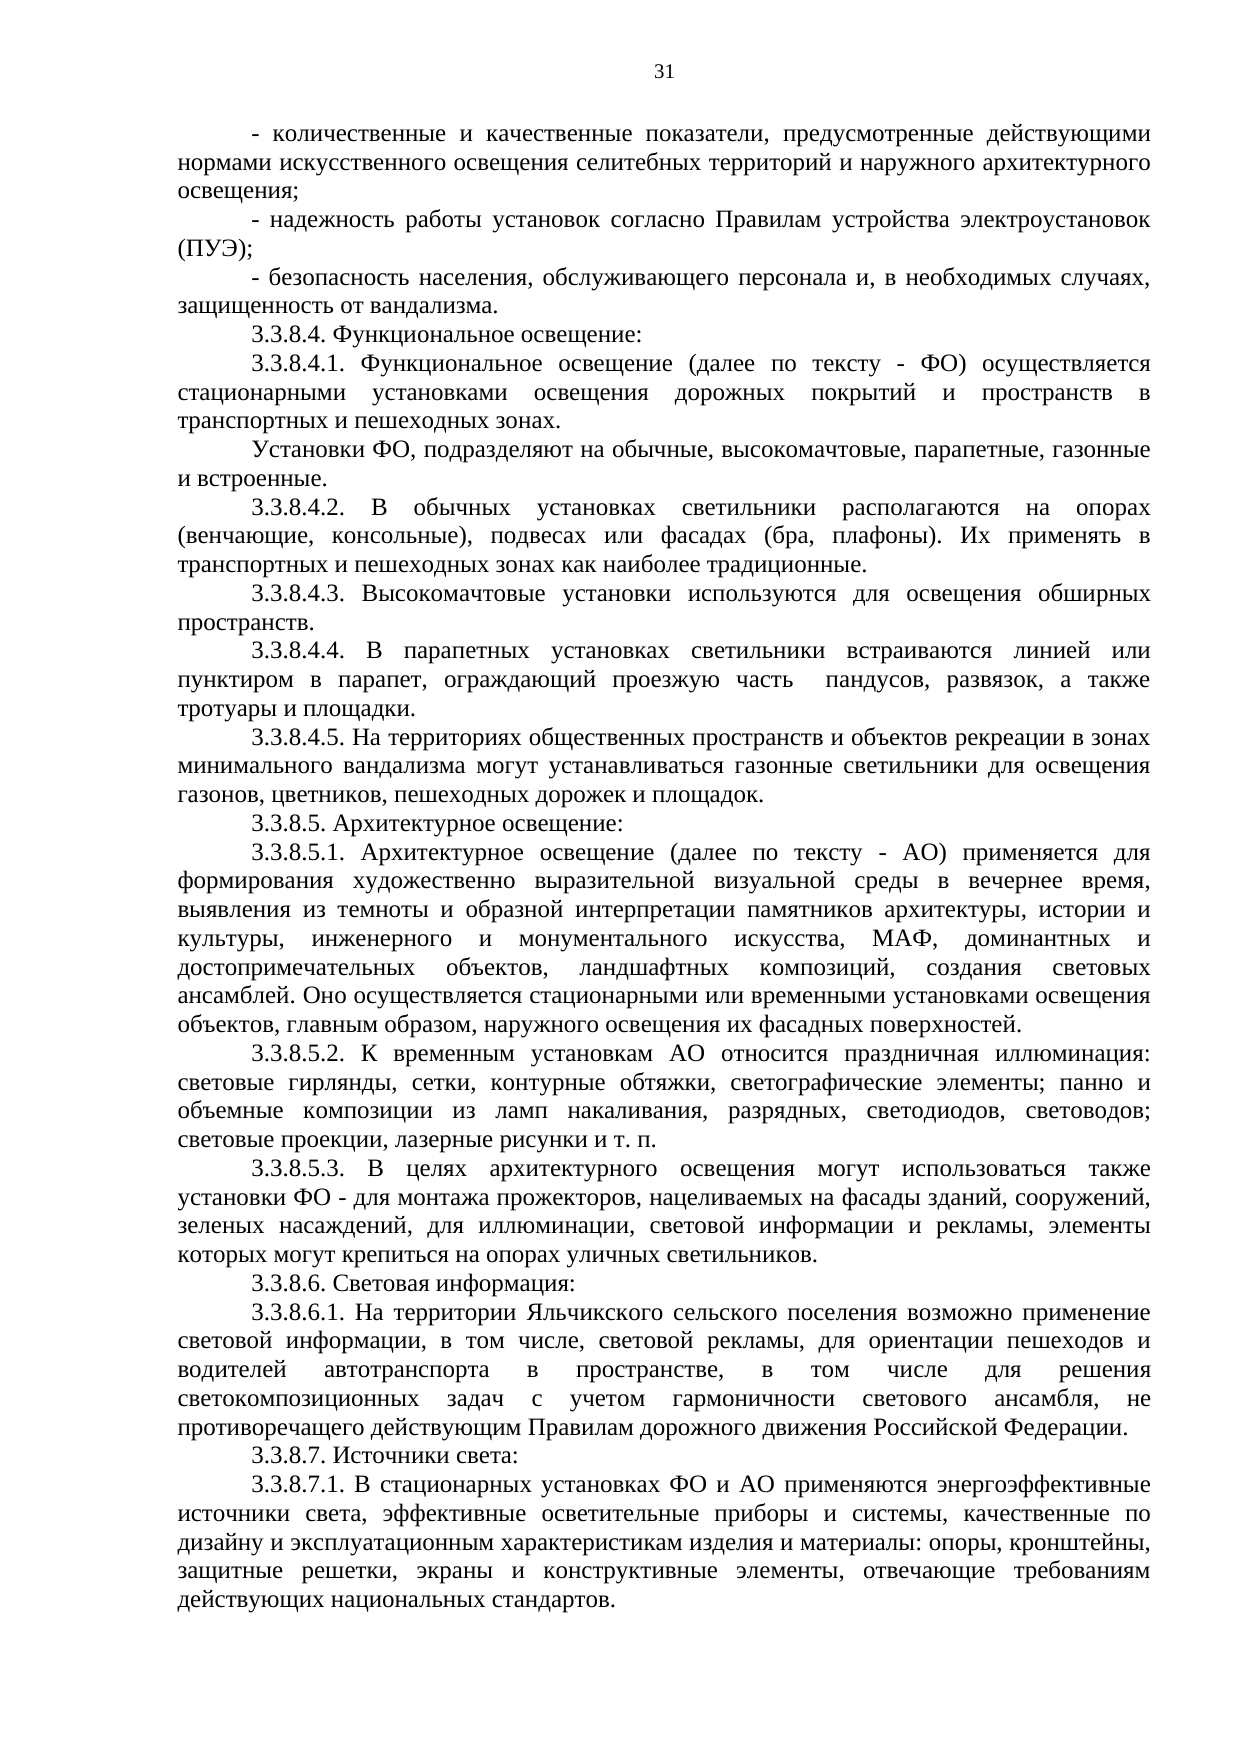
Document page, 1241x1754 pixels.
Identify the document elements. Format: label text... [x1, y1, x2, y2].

text - надежность работы установок согласно Правилам устройства электроустановок (ПУЭ); [177, 204, 1152, 262]
text 3.3.8.4.3. Высокомачтовые установки используются для освещения обширных пространств. [177, 578, 1152, 636]
text 3.3.8.4.5. На территориях общественных пространств и объектов рекреации в зонах минимального вандализма могут устанавливаться газонные светильники для освещения газонов, цветников, пешеходных дорожек и площадок. [177, 722, 1152, 808]
text 3.3.8.5. Архитектурное освещение: [177, 808, 1152, 837]
text - количественные и качественные показатели, предусмотренные действующими нормами искусственного освещения селитебных территорий и наружного архитектурного освещения; [177, 118, 1152, 204]
text 3.3.8.5.3. В целях архитектурного освещения могут использоваться также установки ФО - для монтажа прожекторов, нацеливаемых на фасады зданий, сооружений, зеленых насаждений, для иллюминации, световой информации и рекламы, элементы которых могут крепиться на опорах уличных светильников. [177, 1153, 1152, 1268]
text 3.3.8.7.1. В стационарных установках ФО и АО применяются энергоэффективные источники света, эффективные осветительные приборы и системы, качественные по дизайну и эксплуатационным характеристикам изделия и материалы: опоры, кронштейны, защитные решетки, экраны и конструктивные элементы, отвечающие требованиям действующих национальных стандартов. [177, 1469, 1152, 1613]
text Установки ФО, подразделяют на обычные, высокомачтовые, парапетные, газонные и встроенные. [177, 434, 1152, 492]
text 3.3.8.4. Функциональное освещение: [177, 319, 1152, 348]
text 3.3.8.4.4. В парапетных установках светильники встраиваются линией или пунктиром в парапет, ограждающий проезжую часть пандусов, развязок, а также тротуары и площадки. [177, 636, 1152, 722]
text 3.3.8.5.2. К временным установкам АО относится праздничная иллюминация: световые гирлянды, сетки, контурные обтяжки, светографические элементы; панно и объемные композиции из ламп накаливания, разрядных, светодиодов, световодов; световые проекции, лазерные рисунки и т. п. [177, 1038, 1152, 1153]
text 3.3.8.6.1. На территории Яльчикского сельского поселения возможно применение световой информации, в том числе, световой рекламы, для ориентации пешеходов и водителей автотранспорта в пространстве, в том числе для решения светокомпозиционных задач с учетом гармоничности светового ансамбля, не противоречащего действующим Правилам дорожного движения Российской Федерации. [177, 1297, 1152, 1441]
text - безопасность населения, обслуживающего персонала и, в необходимых случаях, защищенность от вандализма. [177, 262, 1152, 319]
text 3.3.8.5.1. Архитектурное освещение (далее по тексту - АО) применяется для формирования художественно выразительной визуальной среды в вечернее время, выявления из темноты и образной интерпретации памятников архитектуры, истории и культуры, инженерного и монументального искусства, МАФ, доминантных и достопримечательных объектов, ландшафтных композиций, создания световых ансамблей. Оно осуществляется стационарными или временными установками освещения объектов, главным образом, наружного освещения их фасадных поверхностей. [177, 837, 1152, 1038]
text 3.3.8.4.2. В обычных установках светильники располагаются на опорах (венчающие, консольные), подвесах или фасадах (бра, плафоны). Их применять в транспортных и пешеходных зонах как наиболее традиционные. [177, 492, 1152, 578]
text 3.3.8.4.1. Функциональное освещение (далее по тексту - ФО) осуществляется стационарными установками освещения дорожных покрытий и пространств в транспортных и пешеходных зонах. [177, 348, 1152, 434]
text 3.3.8.6. Световая информация: [177, 1268, 1152, 1297]
text 3.3.8.7. Источники света: [177, 1441, 1152, 1469]
